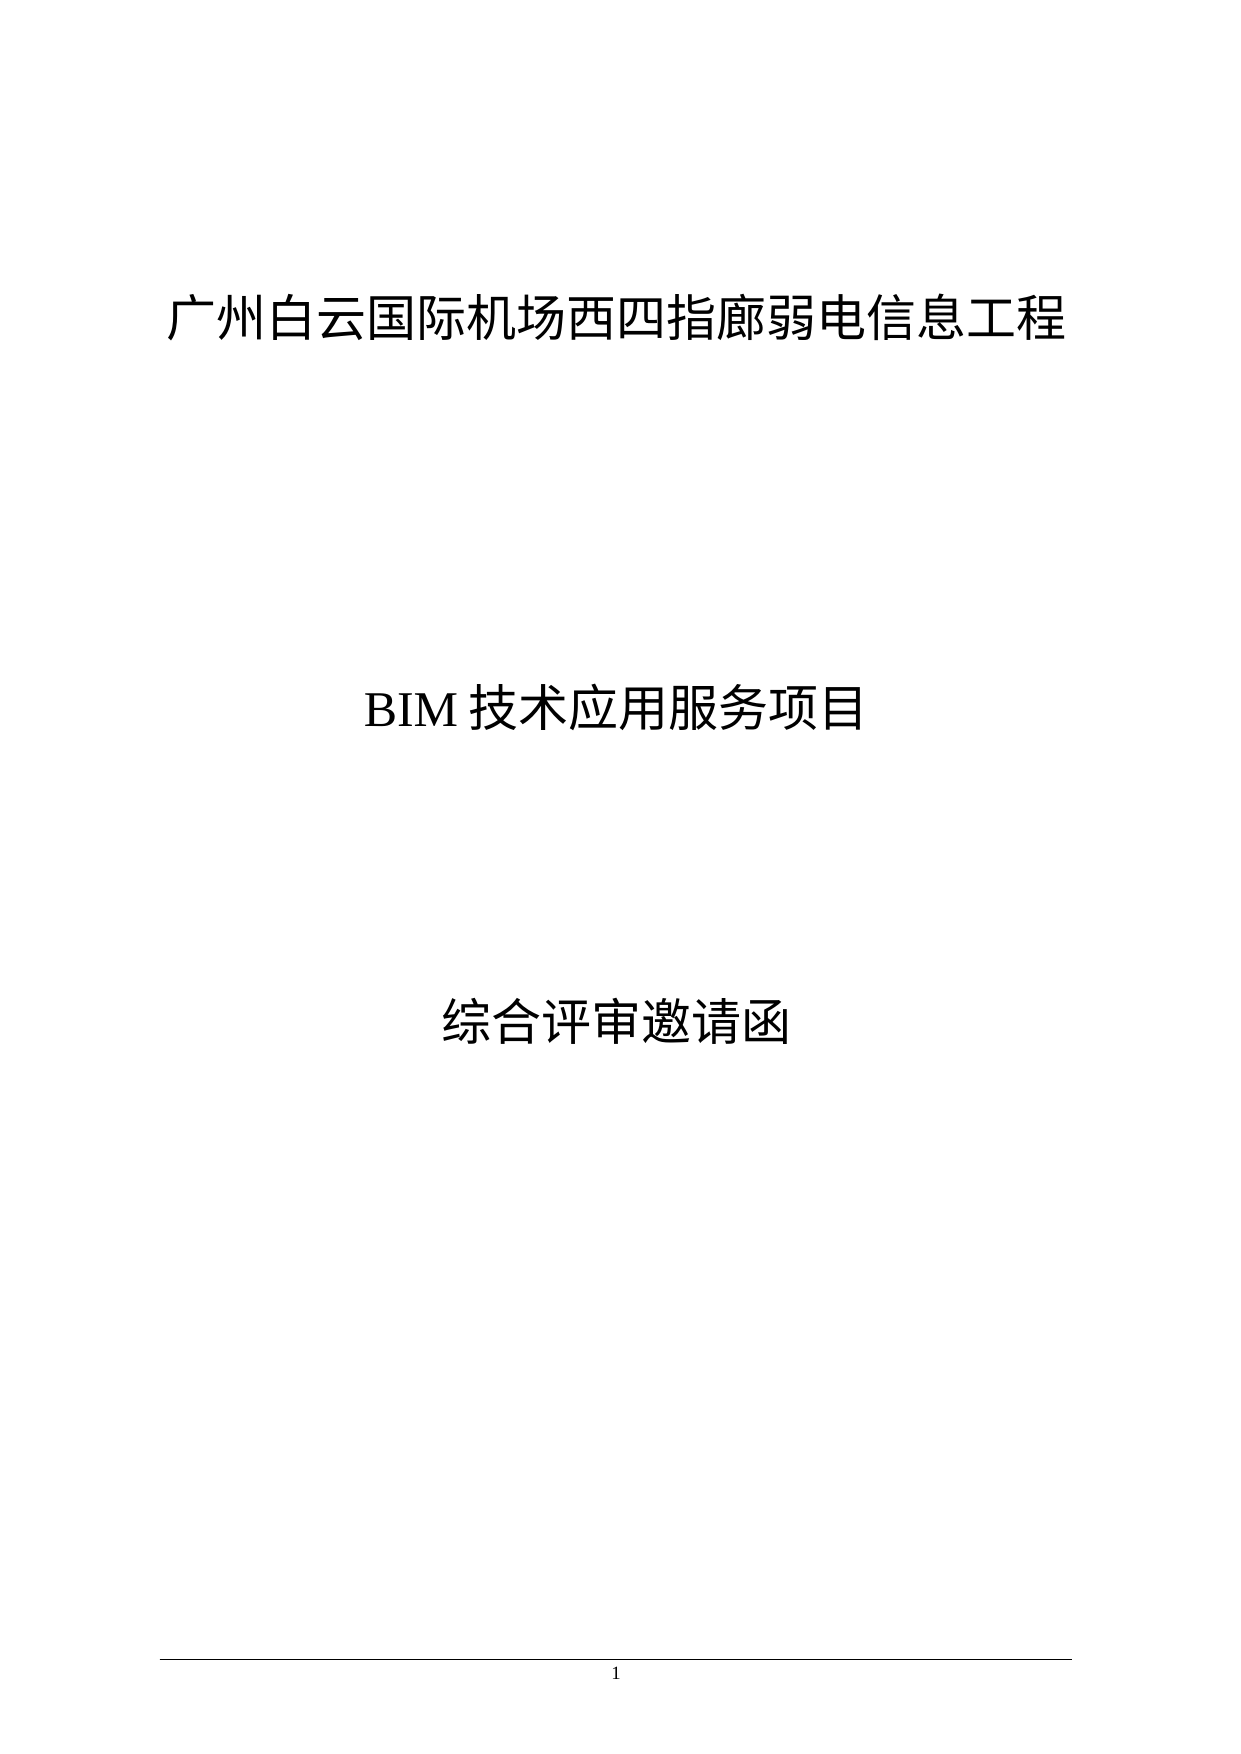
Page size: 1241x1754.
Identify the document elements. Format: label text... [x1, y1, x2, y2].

text 综合评审邀请函 [159, 970, 1072, 1068]
text 广州白云国际机场西四指廊弱电信息工程BIM技术应用服务项目 [159, 266, 1072, 753]
